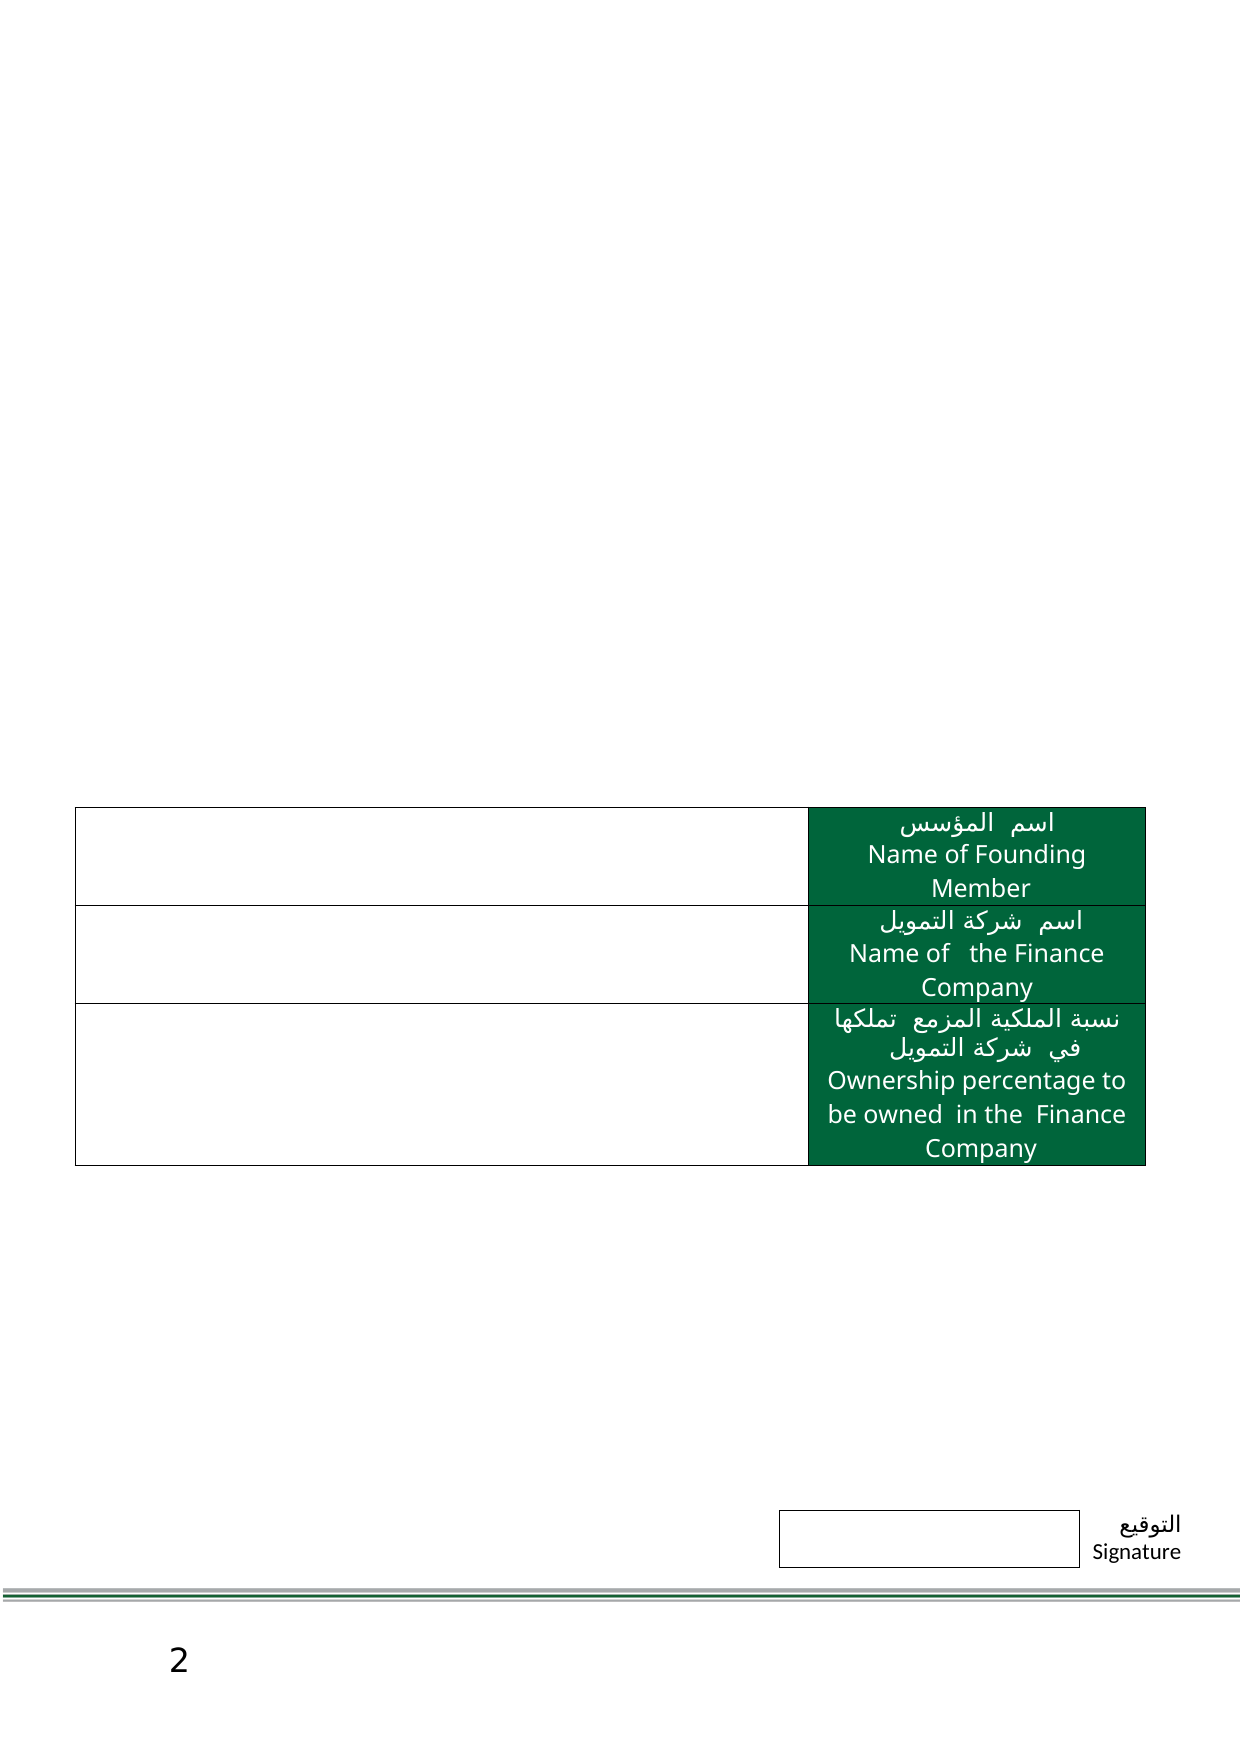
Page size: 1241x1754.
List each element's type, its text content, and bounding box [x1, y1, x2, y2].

table_cell نسبة الملكية المزمع تملكها في شركة التمويل Ownership percentage to be owned in the Finance Company [809, 1004, 1145, 1165]
table_cell [76, 1004, 808, 1165]
table_cell اسم شركة التمويل Name of the Finance Company [809, 906, 1145, 1003]
picture [2, 1585, 1240, 1609]
table_header [76, 808, 808, 905]
table_header اسم المؤسس Name of Founding Member [809, 808, 1145, 905]
table_cell [76, 906, 808, 1003]
